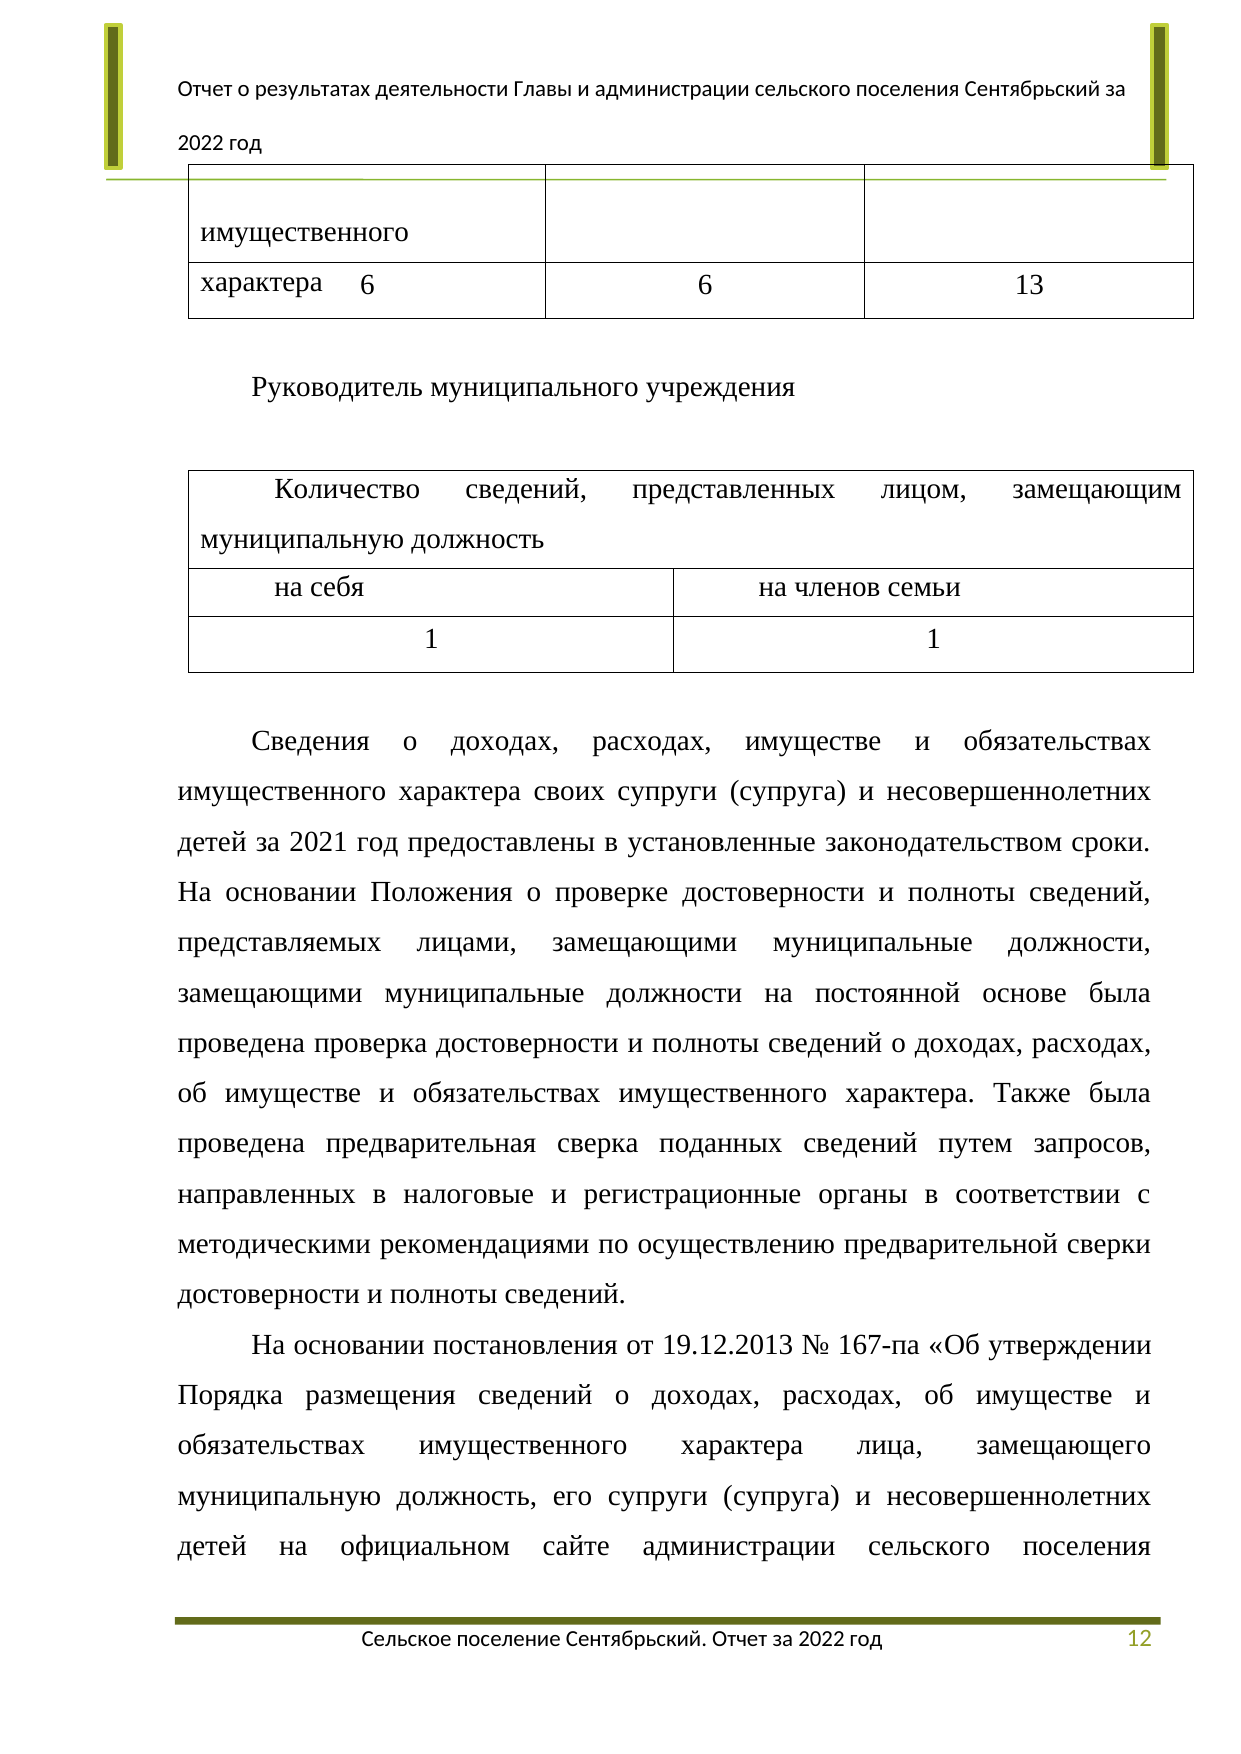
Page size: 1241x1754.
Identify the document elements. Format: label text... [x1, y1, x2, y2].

table_cell на себя [546, 165, 864, 262]
table_cell на членов семьи [865, 165, 1193, 262]
text Сведения о доходах, расходах, имуществе и обязательствах имущественного характера своих супруги (супруга) и несовершеннолетних детей за 2021 год предоставлены в установленные законодательством сроки. На основании Положения о проверке достоверности и полноты сведений, представляемых лицами, замещающими муниципальные должности, замещающими муниципальные должности на постоянной основе была проведена проверка достоверности и полноты сведений о доходах, расходах, об имуществе и обязательствах имущественного характера. Также была проведена предварительная сверка поданных сведений путем запросов, направленных в налоговые и регистрационные органы в соответствии с методическими рекомендациями по осуществлению предварительной сверки достоверности и полноты сведений. [177, 723, 1152, 1310]
table_cell 1 [674, 617, 1193, 672]
table_header Количество сведений, представленных лицом, замещающим муниципальную должность [189, 471, 1193, 568]
text Руководитель муниципального учреждения [177, 369, 1152, 403]
table_cell на себя [189, 569, 673, 616]
table_cell 1 [189, 617, 673, 672]
table_cell 6 [546, 263, 864, 318]
table_cell 13 [865, 263, 1193, 318]
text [177, 1327, 1152, 1562]
table_cell 6 [189, 263, 545, 318]
table_cell на членов семьи [674, 569, 1193, 616]
